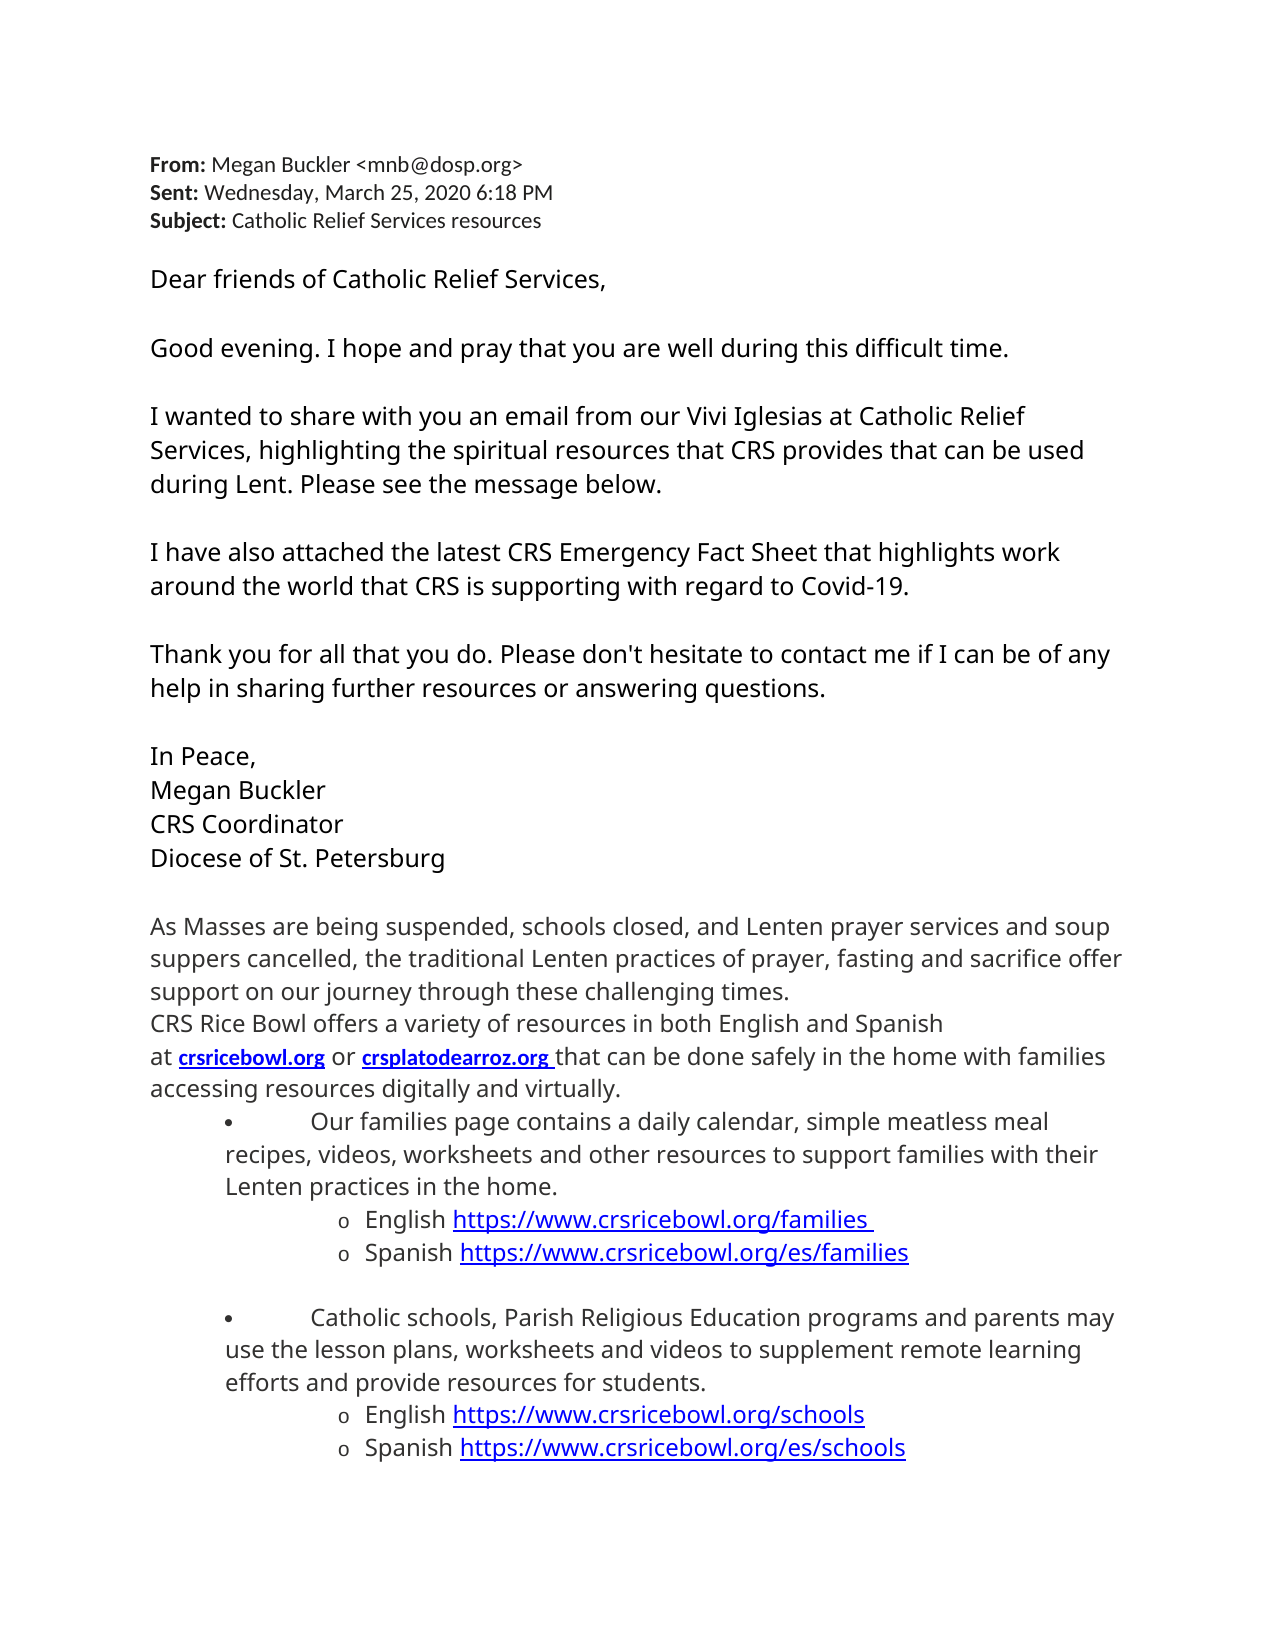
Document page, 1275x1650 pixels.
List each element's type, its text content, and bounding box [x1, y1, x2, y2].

text Diocese of St. Petersburg [150, 841, 1125, 875]
text As Masses are being suspended, schools closed, and Lenten prayer services and soup suppers cancelled, the traditional Lenten practices of prayer, fasting and sacrifice offer support on our journey through these challenging times. [150, 909, 1125, 1007]
text o English https://www.crsricebowl.org/schools [337, 1398, 1125, 1431]
text o Spanish https://www.crsricebowl.org/es/schools [337, 1431, 1125, 1463]
text o English https://www.crsricebowl.org/families [337, 1203, 1125, 1235]
text Dear friends of Catholic Relief Services, [150, 262, 1125, 296]
text o Spanish https://www.crsricebowl.org/es/families [337, 1235, 1125, 1268]
text Thank you for all that you do. Please don't hesitate to contact me if I can be of any help in sharing further resources or answering questions. [150, 637, 1125, 705]
text · Catholic schools, Parish Religious Education programs and parents may use the lesson plans, worksheets and videos to supplement remote learning efforts and provide resources for students. [225, 1301, 1125, 1398]
text Good evening. I hope and pray that you are well during this difficult time. [150, 330, 1125, 364]
text I wanted to share with you an email from our Vivi Iglesias at Catholic Relief Services, highlighting the spiritual resources that CRS provides that can be used during Lent. Please see the message below. [150, 398, 1125, 501]
text In Peace, [150, 739, 1125, 773]
text CRS Rice Bowl offers a variety of resources in both English and Spanish at crsricebowl.org or crsplatodearroz.org that can be done safely in the home with families accessing resources digitally and virtually. [150, 1007, 1125, 1105]
text Megan Buckler [150, 773, 1125, 807]
text · Our families page contains a daily calendar, simple meatless meal recipes, videos, worksheets and other resources to support families with their Lenten practices in the home. [225, 1105, 1125, 1203]
text CRS Coordinator [150, 807, 1125, 841]
text From: Megan Buckler <mnb@dosp.org> Sent: Wednesday, March 25, 2020 6:18 PM Subject: Catholic Relief Services resources [150, 150, 1125, 234]
text I have also attached the latest CRS Emergency Fact Sheet that highlights work around the world that CRS is supporting with regard to Covid-19. [150, 534, 1125, 603]
